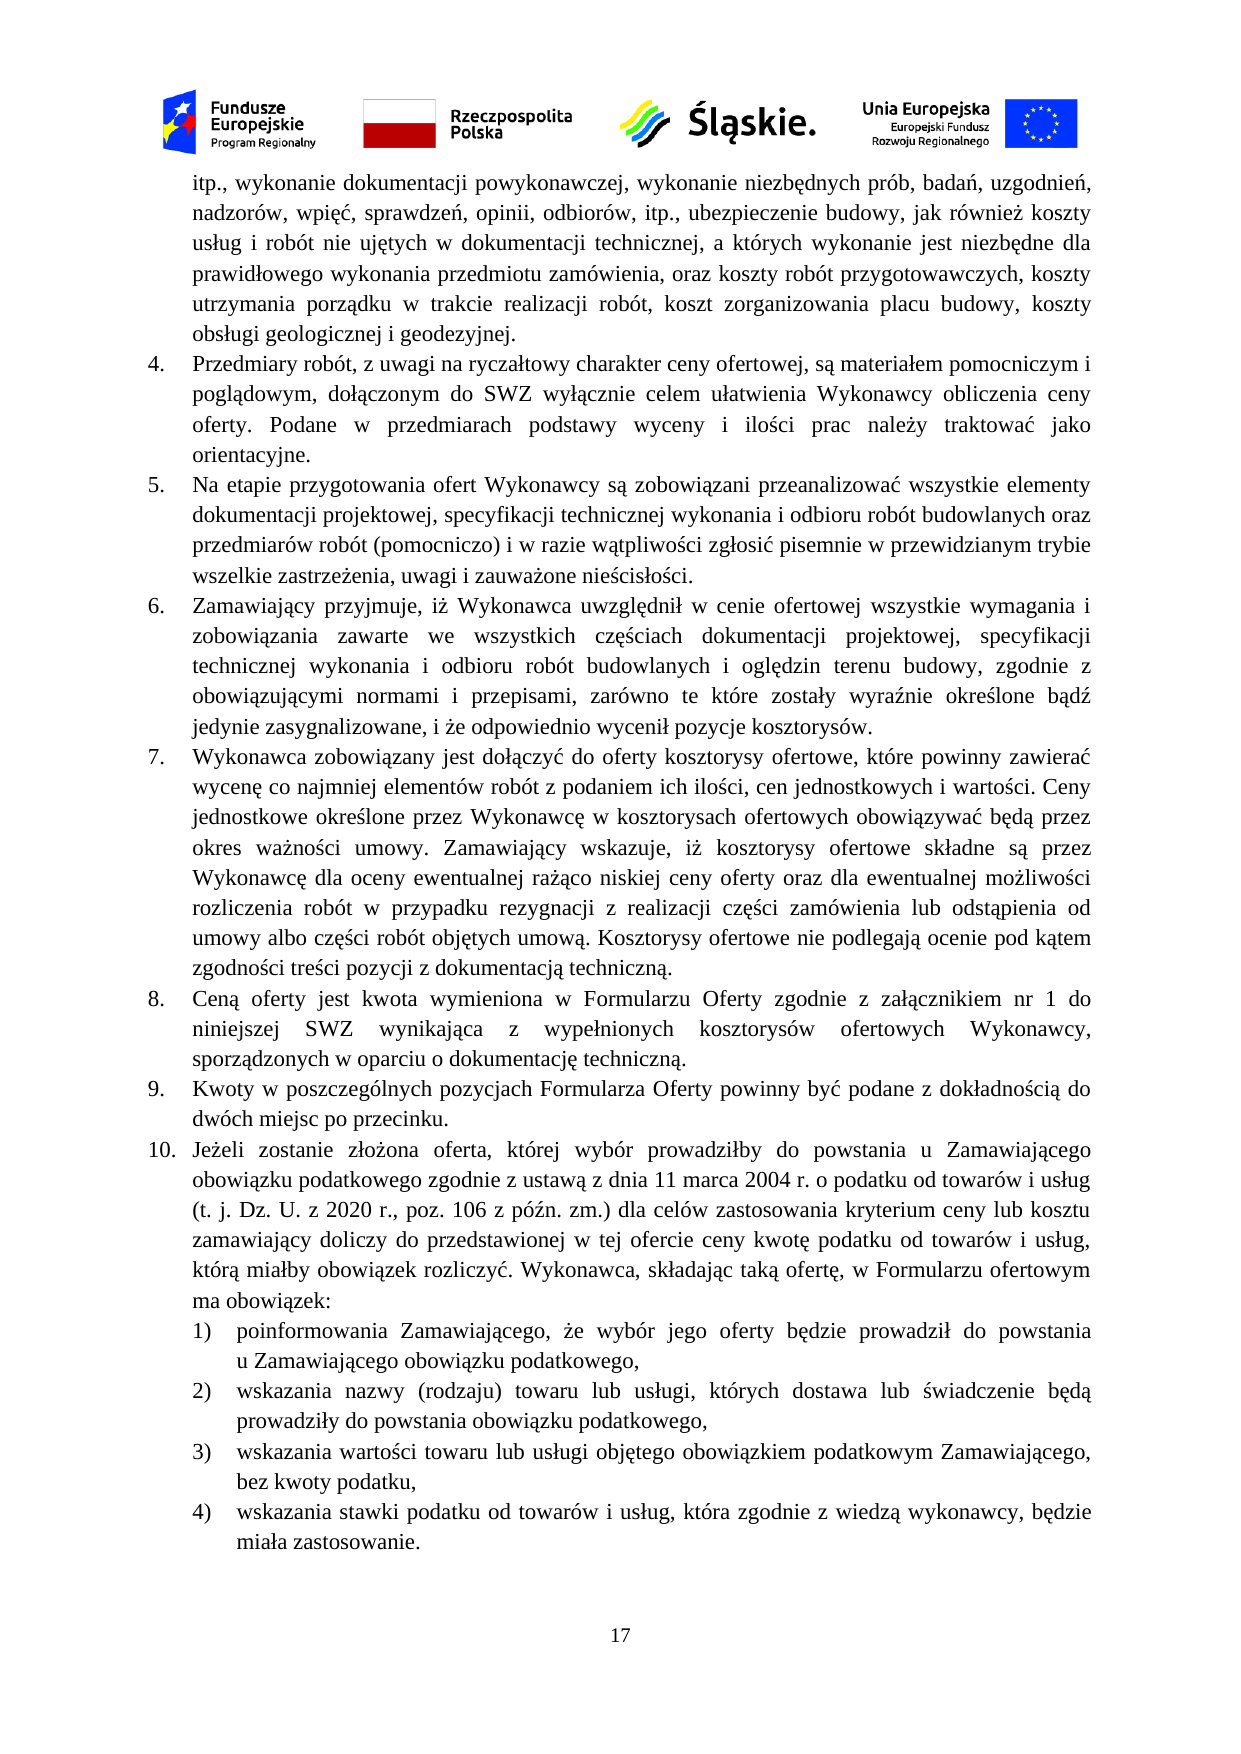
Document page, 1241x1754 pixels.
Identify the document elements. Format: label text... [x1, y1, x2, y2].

list wskazania wartości towaru lub usługi objętego obowiązkiem podatkowym Zamawiającego, bez kwoty podatku, [192, 1438, 1092, 1494]
list Kwoty w poszczególnych pozycjach Formularza Oferty powinny być podane z dokładnością do dwóch miejsc po przecinku. [148, 1075, 1092, 1132]
picture [147, 73, 1093, 169]
list Zamawiający przyjmuje, iż Wykonawca uwzględnił w cenie ofertowej wszystkie wymagania i zobowiązania zawarte we wszystkich częściach dokumentacji projektowej, specyfikacji technicznej wykonania i odbioru robót budowlanych i oględzin terenu budowy, zgodnie z obowiązującymi normami i przepisami, zarówno te które zostały wyraźnie określone bądź jedynie zasygnalizowane, i że odpowiednio wycenił pozycje kosztorysów. [148, 592, 1092, 739]
list Wykonawca zobowiązany jest dołączyć do oferty kosztorysy ofertowe, które powinny zawierać wycenę co najmniej elementów robót z podaniem ich ilości, cen jednostkowych i wartości. Ceny jednostkowe określone przez Wykonawcę w kosztorysach ofertowych obowiązywać będą przez okres ważności umowy. Zamawiający wskazuje, iż kosztorysy ofertowe składne są przez Wykonawcę dla oceny ewentualnej rażąco niskiej ceny oferty oraz dla ewentualnej możliwości rozliczenia robót w przypadku rezygnacji z realizacji części zamówienia lub odstąpienia od umowy albo części robót objętych umową. Kosztorysy ofertowe nie podlegają ocenie pod kątem zgodności treści pozycji z dokumentacją techniczną. [148, 743, 1092, 981]
list wskazania stawki podatku od towarów i usług, która zgodnie z wiedzą wykonawcy, będzie miała zastosowanie. [192, 1498, 1092, 1555]
list Przedmiary robót, z uwagi na ryczałtowy charakter ceny ofertowej, są materiałem pomocniczym i poglądowym, dołączonym do SWZ wyłącznie celem ułatwienia Wykonawcy obliczenia ceny oferty. Podane w przedmiarach podstawy wyceny i ilości prac należy traktować jako orientacyjne. [148, 350, 1092, 467]
list Ceną oferty jest kwota wymieniona w Formularzu Oferty zgodnie z załącznikiem nr 1 do niniejszej SWZ wynikająca z wypełnionych kosztorysów ofertowych Wykonawcy, sporządzonych w oparciu o dokumentację techniczną. [148, 985, 1092, 1071]
list poinformowania Zamawiającego, że wybór jego oferty będzie prowadził do powstania u Zamawiającego obowiązku podatkowego, [192, 1317, 1092, 1373]
list Na etapie przygotowania ofert Wykonawcy są zobowiązani przeanalizować wszystkie elementy dokumentacji projektowej, specyfikacji technicznej wykonania i odbioru robót budowlanych oraz przedmiarów robót (pomocniczo) i w razie wątpliwości zgłosić pisemnie w przewidzianym trybie wszelkie zastrzeżenia, uwagi i zauważone nieścisłości. [148, 471, 1092, 588]
list Jeżeli zostanie złożona oferta, której wybór prowadziłby do powstania u Zamawiającego obowiązku podatkowego zgodnie z ustawą z dnia 11 marca 2004 r. o podatku od towarów i usług (t. j. Dz. U. z 2020 r., poz. 106 z późn. zm.) dla celów zastosowania kryterium ceny lub kosztu zamawiający doliczy do przedstawionej w tej ofercie ceny kwotę podatku od towarów i usług, którą miałby obowiązek rozliczyć. Wykonawca, składając taką ofertę, w Formularzu ofertowym ma obowiązek: [148, 1136, 1092, 1313]
list wskazania nazwy (rodzaju) towaru lub usługi, których dostawa lub świadczenie będą prowadziły do powstania obowiązku podatkowego, [192, 1377, 1092, 1434]
